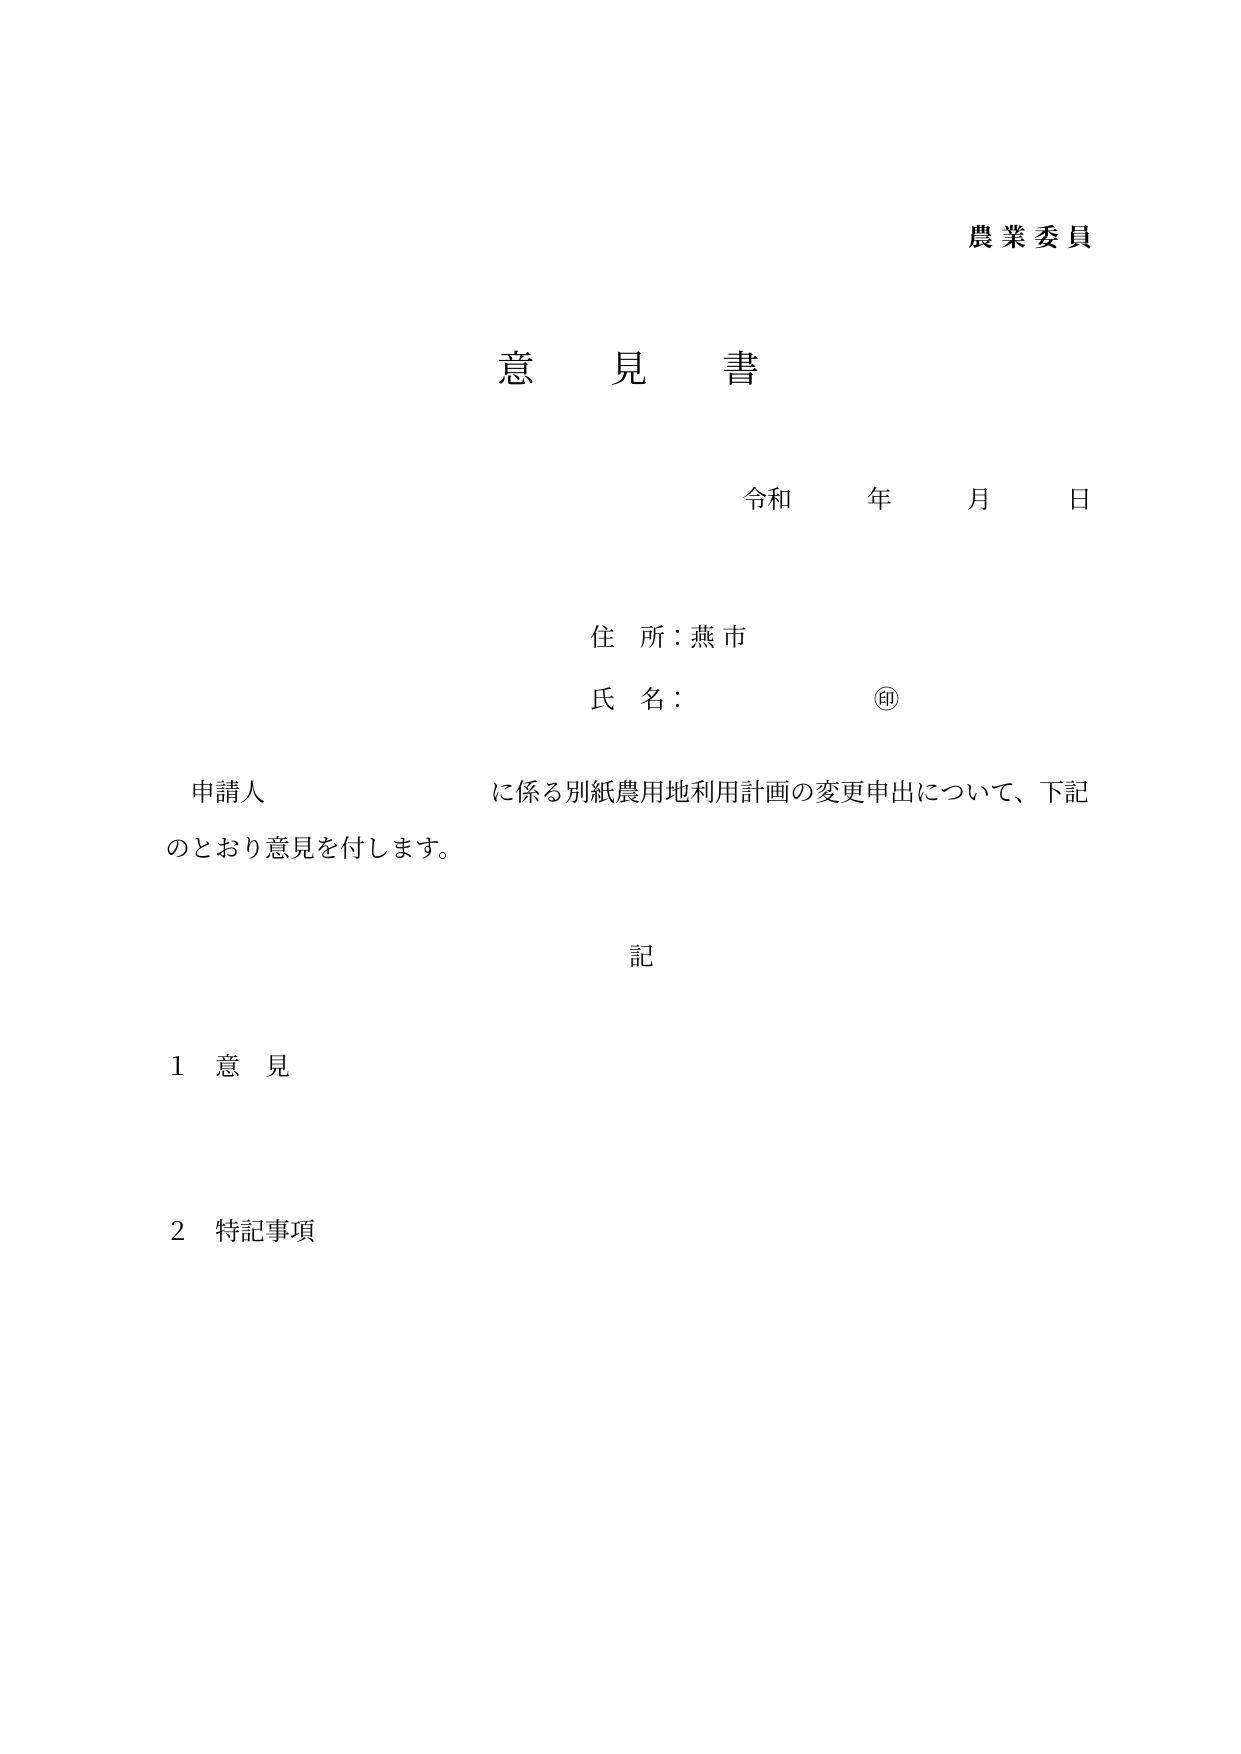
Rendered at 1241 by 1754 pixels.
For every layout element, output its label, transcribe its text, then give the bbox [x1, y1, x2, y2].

text 氏 名： ㊞ [165, 679, 1093, 717]
text 申請人 に係る別紙農用地利用計画の変更申出について、下記のとおり意見を付します。 [165, 772, 1093, 866]
text 意 見 書 [165, 329, 1093, 404]
text １ 意 見 [165, 1046, 1093, 1084]
text 住 所：燕 市 [165, 617, 1093, 654]
text ２ 特記事項 [165, 1211, 1093, 1248]
text 農業委員 [165, 217, 1093, 254]
text 記 [165, 936, 1093, 974]
text 令和 年 月 日 [165, 479, 1093, 517]
